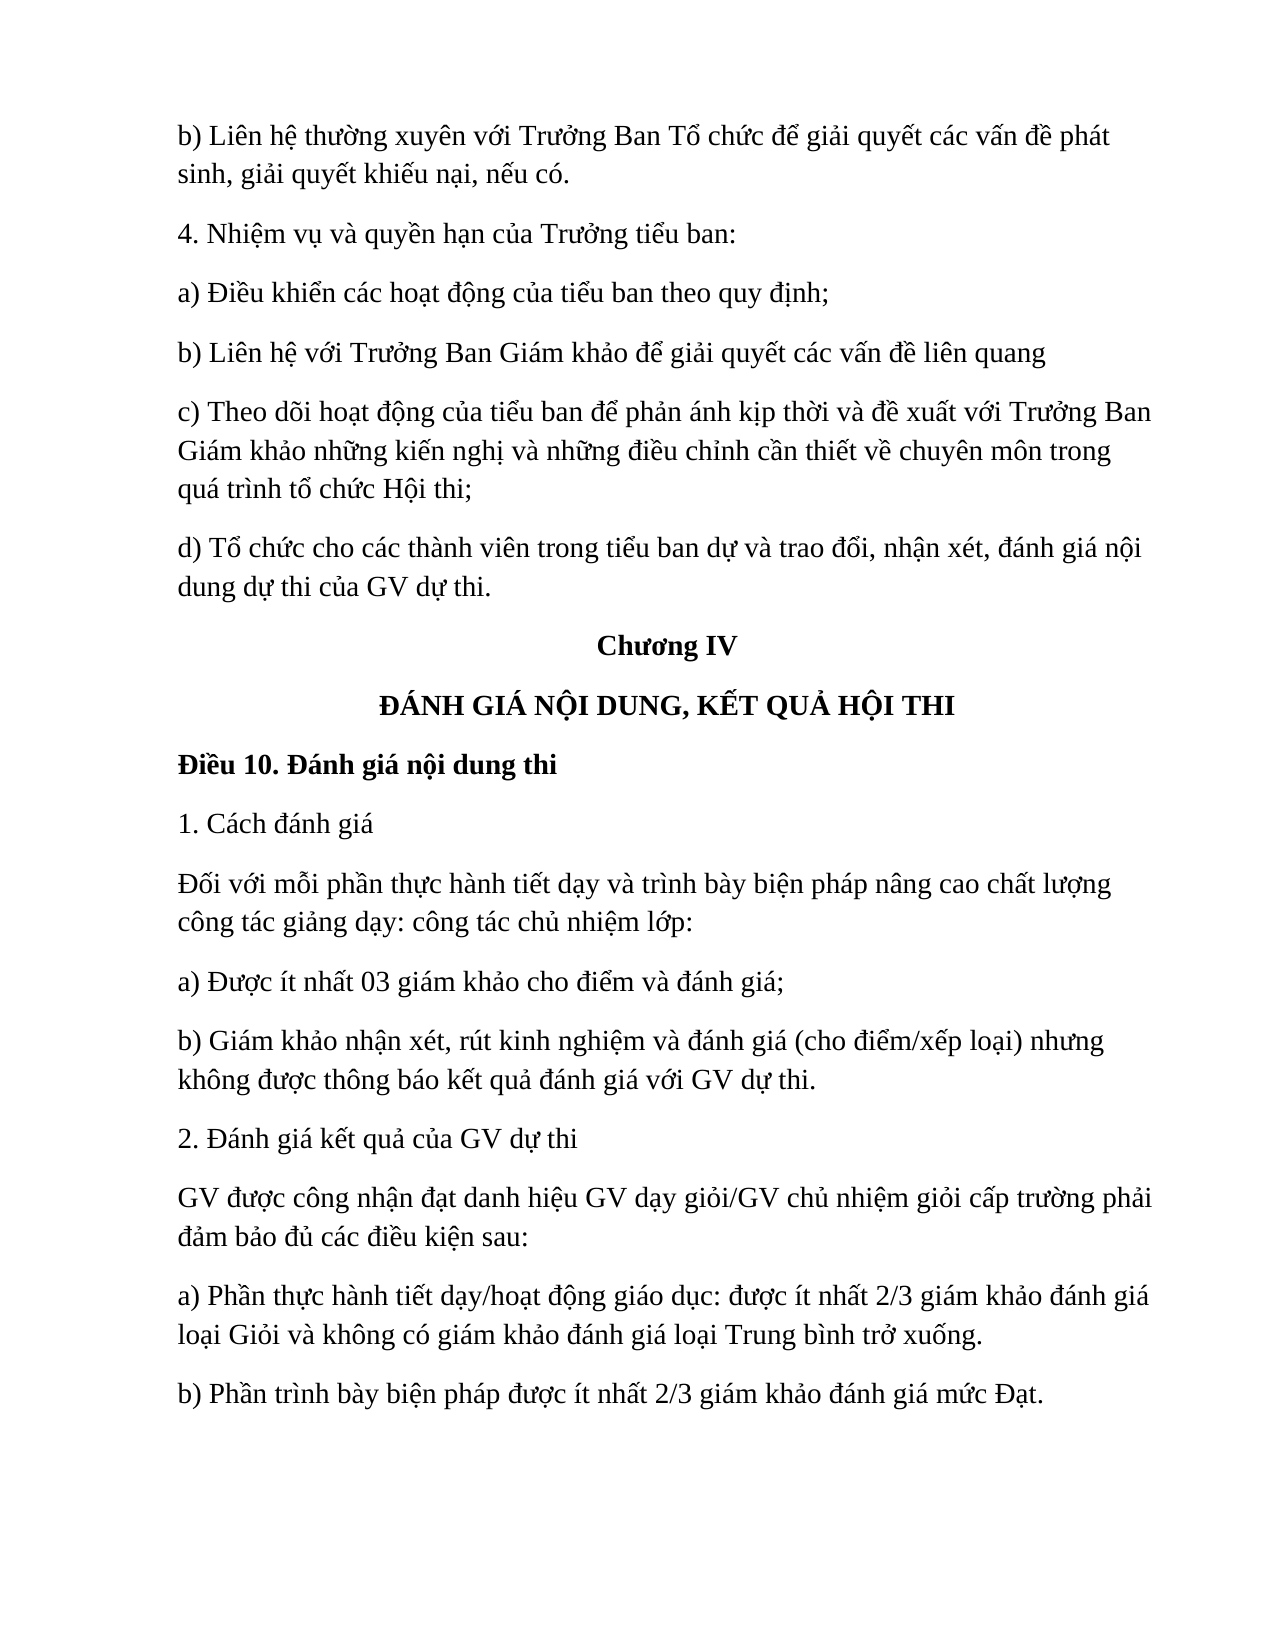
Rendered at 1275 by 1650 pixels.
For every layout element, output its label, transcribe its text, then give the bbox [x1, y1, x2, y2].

text d) Tổ chức cho các thành viên trong tiểu ban dự và trao đổi, nhận xét, đánh giá nội dung dự thi của GV dự thi. [177, 531, 1157, 603]
text c) Theo dõi hoạt động của tiểu ban để phản ánh kịp thời và đề xuất với Trưởng Ban Giám khảo những kiến nghị và những điều chỉnh cần thiết về chuyên môn trong quá trình tổ chức Hội thi; [177, 394, 1157, 505]
text Chương IV [177, 628, 1157, 662]
text 4. Nhiệm vụ và quyền hạn của Trưởng tiểu ban: [177, 216, 1157, 249]
text b) Phần trình bày biện pháp được ít nhất 2/3 giám khảo đánh giá mức Đạt. [177, 1376, 1157, 1410]
text ĐÁNH GIÁ NỘI DUNG, KẾT QUẢ HỘI THI [177, 688, 1157, 721]
text b) Liên hệ với Trưởng Ban Giám khảo để giải quyết các vấn đề liên quang [177, 335, 1157, 368]
text 2. Đánh giá kết quả của GV dự thi [177, 1121, 1157, 1155]
text 1. Cách đánh giá [177, 807, 1157, 840]
text b) Giám khảo nhận xét, rút kinh nghiệm và đánh giá (cho điểm/xếp loại) nhưng không được thông báo kết quả đánh giá với GV dự thi. [177, 1023, 1157, 1095]
text Điều 10. Đánh giá nội dung thi [177, 747, 1157, 781]
text a) Phần thực hành tiết dạy/hoạt động giáo dục: được ít nhất 2/3 giám khảo đánh giá loại Giỏi và không có giám khảo đánh giá loại Trung bình trở xuống. [177, 1278, 1157, 1351]
text b) Liên hệ thường xuyên với Trưởng Ban Tổ chức để giải quyết các vấn đề phát sinh, giải quyết khiếu nại, nếu có. [177, 118, 1157, 190]
text a) Được ít nhất 03 giám khảo cho điểm và đánh giá; [177, 964, 1157, 997]
text a) Điều khiển các hoạt động của tiểu ban theo quy định; [177, 275, 1157, 309]
text Đối với mỗi phần thực hành tiết dạy và trình bày biện pháp nâng cao chất lượng công tác giảng dạy: công tác chủ nhiệm lớp: [177, 866, 1157, 938]
text GV được công nhận đạt danh hiệu GV dạy giỏi/GV chủ nhiệm giỏi cấp trường phải đảm bảo đủ các điều kiện sau: [177, 1181, 1157, 1253]
